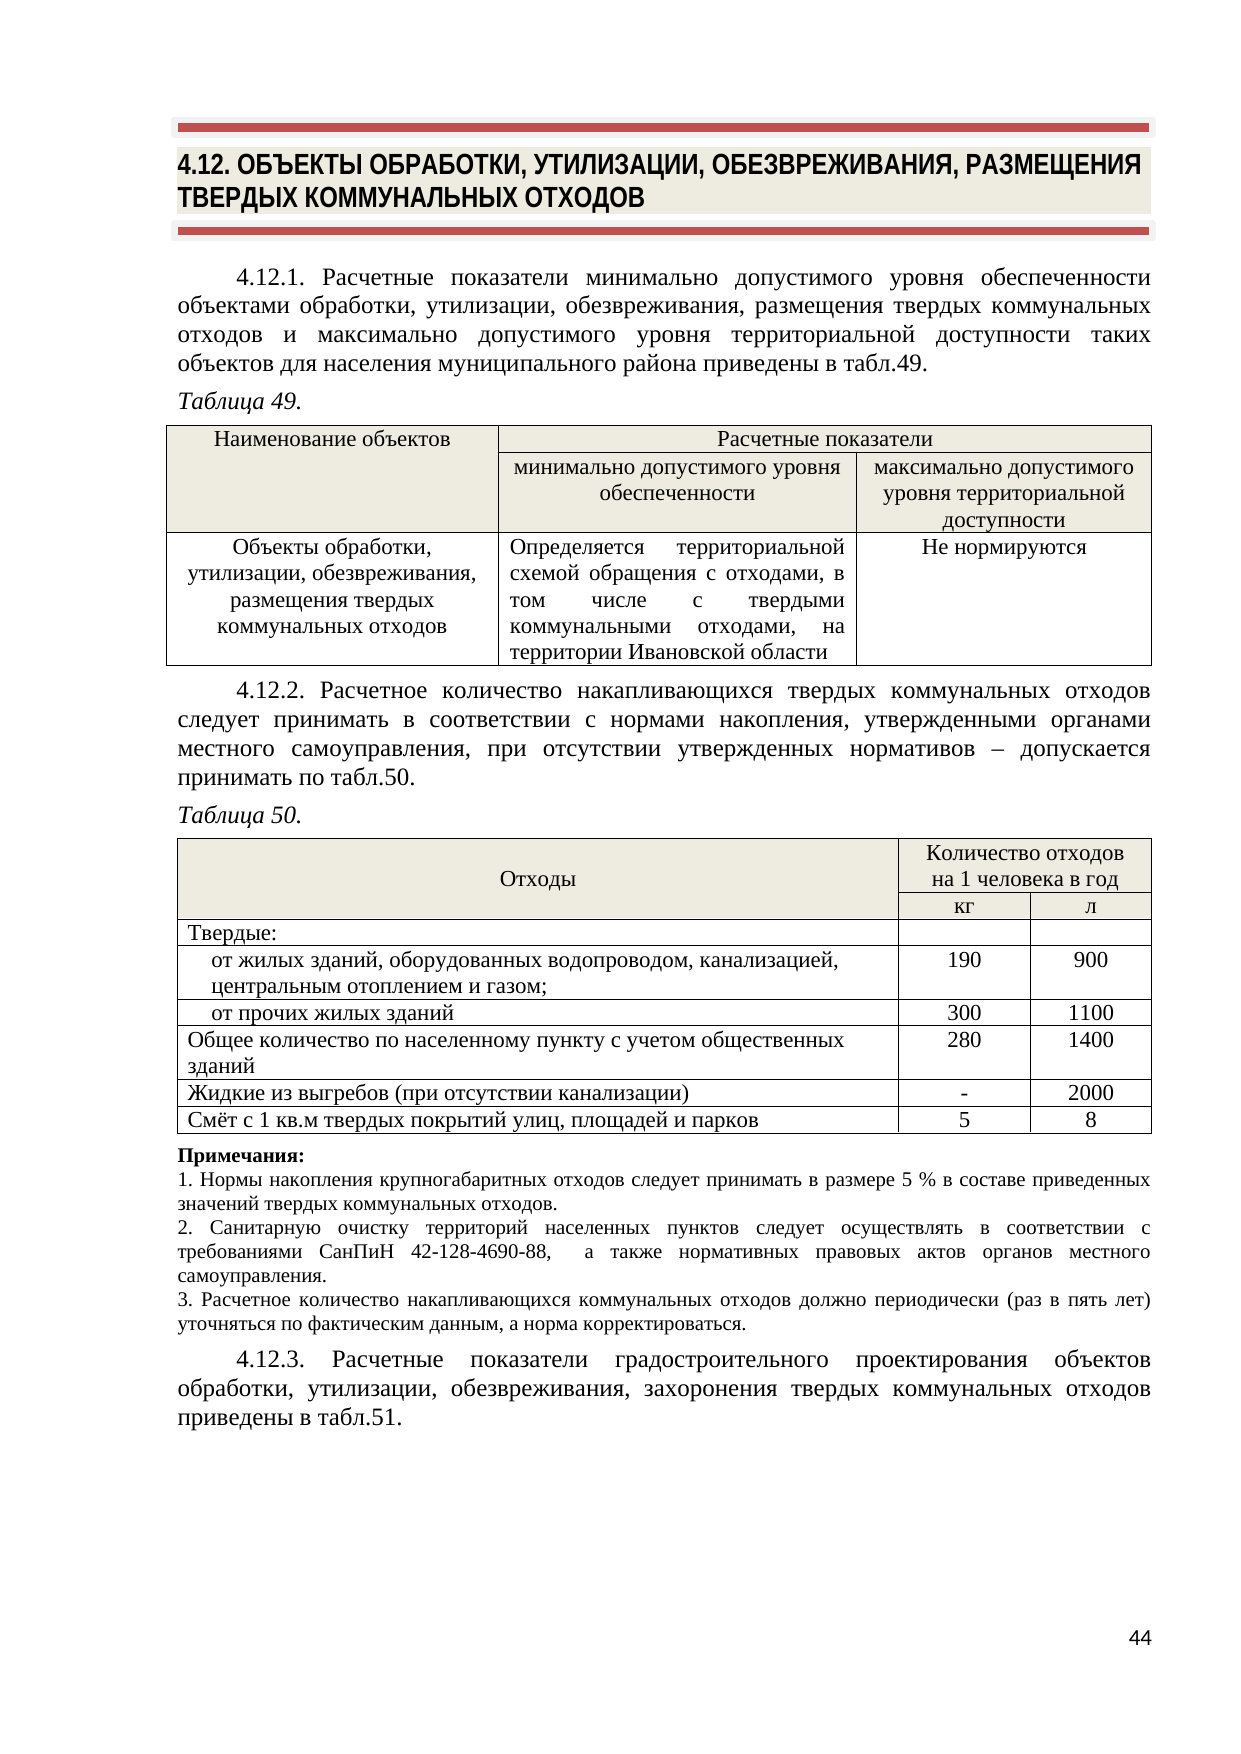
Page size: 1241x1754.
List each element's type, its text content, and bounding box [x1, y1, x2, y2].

table_cell минимально допустимого уровня обеспеченности [499, 453, 856, 532]
table_cell 300 [899, 1000, 1030, 1025]
text 3. Расчетное количество накапливающихся коммунальных отходов должно периодически (раз в пять лет) уточняться по фактическим данным, а норма корректироваться. [177, 1287, 1152, 1335]
text Таблица 49. [177, 386, 1152, 415]
table_cell максимально допустимого уровня территориальной доступности [857, 453, 1151, 532]
table_cell от прочих жилых зданий [178, 1000, 898, 1025]
table_cell 1100 [1031, 1000, 1151, 1025]
table_cell 8 [1031, 1107, 1151, 1132]
table_cell [1031, 920, 1151, 945]
table_cell - [899, 1080, 1030, 1106]
text 1. Нормы накопления крупногабаритных отходов следует принимать в размере 5 % в составе приведенных значений твердых коммунальных отходов. [177, 1167, 1152, 1215]
table_cell 900 [1031, 946, 1151, 998]
table_cell Определяется территориальной схемой обращения с отходами, в том числе с твердыми коммунальными отходами, на территории Ивановской области [499, 533, 856, 665]
table_cell 5 [899, 1107, 1030, 1132]
table_cell 1400 [1031, 1026, 1151, 1079]
text 4.12.3. Расчетные показатели градостроительного проектирования объектов обработки, утилизации, обезвреживания, захоронения твердых коммунальных отходов приведены в табл.51. [177, 1344, 1152, 1431]
text 2. Санитарную очистку территорий населенных пунктов следует осуществлять в соответствии с требованиями СанПиН 42-128-4690-88, а также нормативных правовых актов органов местного самоуправления. [177, 1215, 1152, 1287]
text Таблица 50. [177, 800, 1152, 829]
table_cell 280 [899, 1026, 1030, 1079]
table_cell Жидкие из выгребов (при отсутствии канализации) [178, 1080, 898, 1106]
table_cell 190 [899, 946, 1030, 998]
text 4.12. ОБЪЕКТЫ ОБРАБОТКИ, УТИЛИЗАЦИИ, ОБЕЗВРЕЖИВАНИЯ, РАЗМЕЩЕНИЯ ТВЕРДЫХ КОММУНАЛЬНЫХ ОТХОДОВ [177, 147, 1151, 214]
table_cell Твердые: [178, 920, 898, 945]
table_cell Не нормируются [857, 533, 1151, 665]
table_cell л [1031, 893, 1151, 918]
table_cell Смёт с 1 кв.м твердых покрытий улиц, площадей и парков [178, 1107, 898, 1132]
table_cell от жилых зданий, оборудованных водопроводом, канализацией, центральным отоплением и газом; [178, 946, 898, 998]
table_cell Объекты обработки, утилизации, обезвреживания, размещения твердых коммунальных отходов [167, 533, 498, 665]
text Примечания: [177, 1142, 1152, 1167]
table_header Отходы [178, 839, 898, 918]
table_cell [899, 920, 1030, 945]
text 4.12.2. Расчетное количество накапливающихся твердых коммунальных отходов следует принимать в соответствии с нормами накопления, утвержденными органами местного самоуправления, при отсутствии утвержденных нормативов – допускается принимать по табл.50. [177, 675, 1152, 790]
table_header Количество отходов на 1 человека в год [899, 839, 1151, 892]
table_header Наименование объектов [167, 426, 498, 532]
table_header Расчетные показатели [499, 426, 1151, 452]
table_cell Общее количество по населенному пункту с учетом общественных зданий [178, 1026, 898, 1079]
table_cell кг [899, 893, 1030, 918]
table_cell 2000 [1031, 1080, 1151, 1106]
text 4.12.1. Расчетные показатели минимально допустимого уровня обеспеченности объектами обработки, утилизации, обезвреживания, размещения твердых коммунальных отходов и максимально допустимого уровня территориальной доступности таких объектов для населения муниципального района приведены в табл.49. [177, 262, 1152, 377]
